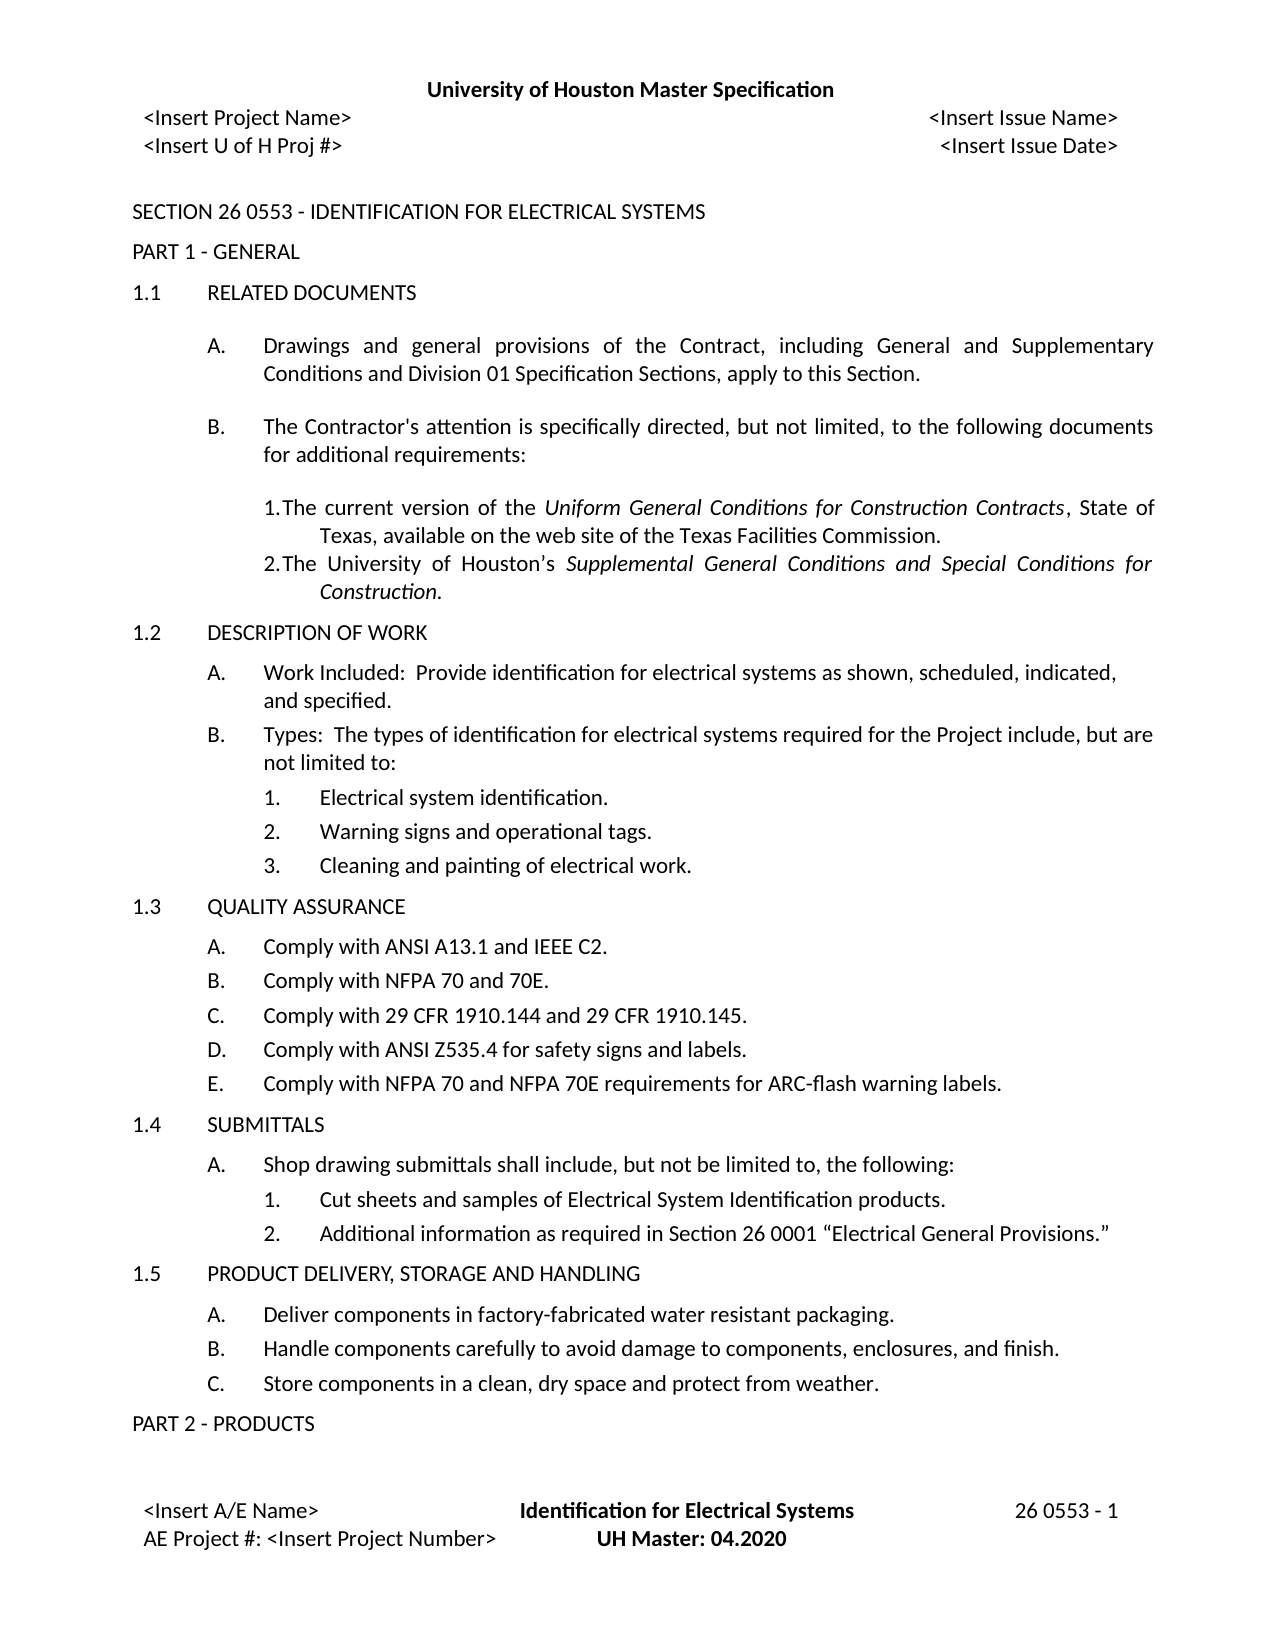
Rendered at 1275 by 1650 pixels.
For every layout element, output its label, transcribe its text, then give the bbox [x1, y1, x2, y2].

subtitle Deliver components in factory-fabricated water resistant packaging. [207, 1300, 1155, 1328]
text The University of Houston’s Supplemental General Conditions and Special Conditions for Construction. [263, 549, 1155, 605]
subtitle Cut sheets and samples of Electrical System Identification products. [263, 1185, 1155, 1213]
subtitle Comply with NFPA 70 and NFPA 70E requirements for ARC-flash warning labels. [207, 1069, 1155, 1097]
subtitle Types: The types of identification for electrical systems required for the Project include, but are not limited to: [207, 721, 1155, 777]
subtitle Handle components carefully to avoid damage to components, enclosures, and finish. [207, 1334, 1155, 1362]
subtitle SUBMITTALS [132, 1110, 1155, 1138]
list SECTION 26 0553 - IDENTIFICATION FOR ELECTRICAL SYSTEMS [132, 197, 1155, 225]
subtitle Electrical system identification. [263, 783, 1155, 811]
subtitle Work Included: Provide identification for electrical systems as shown, scheduled, indicated, and specified. [207, 658, 1155, 714]
list PART 2 - PRODUCTS [132, 1409, 1155, 1437]
subtitle Additional information as required in Section 26 0001 “Electrical General Provisions.” [263, 1219, 1155, 1247]
text The Contractor's attention is specifically directed, but not limited, to the following documents for additional requirements: [207, 412, 1155, 468]
subtitle Comply with NFPA 70 and 70E. [207, 967, 1155, 995]
subtitle QUALITY ASSURANCE [132, 892, 1155, 920]
subtitle Shop drawing submittals shall include, but not be limited to, the following: [207, 1151, 1155, 1178]
subtitle Comply with ANSI A13.1 and IEEE C2. [207, 932, 1155, 960]
subtitle DESCRIPTION OF WORK [132, 618, 1155, 646]
list PART 1 - GENERAL [132, 237, 1155, 266]
subtitle Comply with 29 CFR 1910.144 and 29 CFR 1910.145. [207, 1001, 1155, 1029]
subtitle Comply with ANSI Z535.4 for safety signs and labels. [207, 1035, 1155, 1063]
subtitle RELATED DOCUMENTS [132, 278, 1155, 306]
subtitle Warning signs and operational tags. [263, 817, 1155, 845]
subtitle PRODUCT DELIVERY, STORAGE AND HANDLING [132, 1259, 1155, 1288]
subtitle Cleaning and painting of electrical work. [263, 851, 1155, 879]
text Drawings and general provisions of the Contract, including General and Supplementary Conditions and Division 01 Specification Sections, apply to this Section. [207, 331, 1155, 387]
subtitle Store components in a clean, dry space and protect from weather. [207, 1369, 1155, 1397]
text The current version of the Uniform General Conditions for Construction Contracts, State of Texas, available on the web site of the Texas Facilities Commission. [263, 493, 1155, 549]
